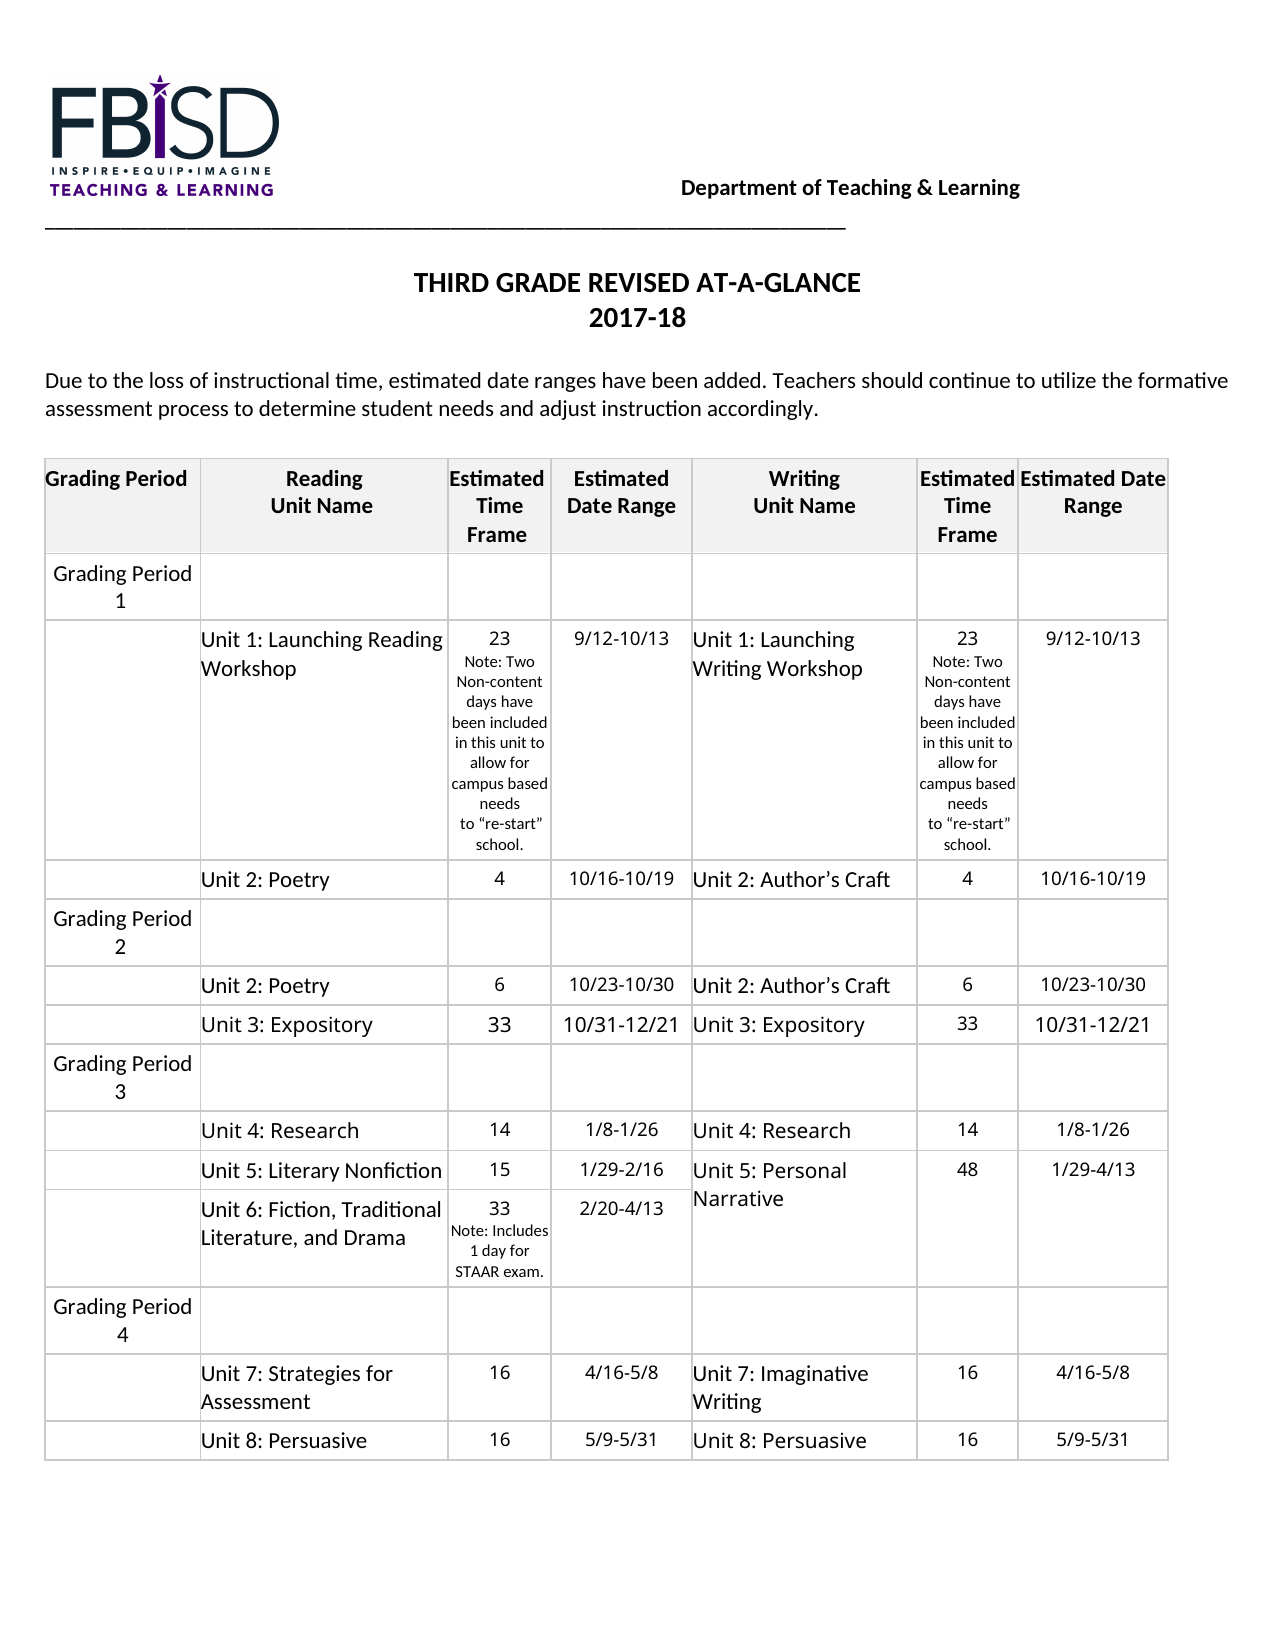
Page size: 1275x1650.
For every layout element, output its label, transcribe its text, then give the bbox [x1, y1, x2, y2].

table_cell Unit 2: Author’s Craft [693, 861, 916, 898]
table_cell 1/8-1/26 [1019, 1112, 1167, 1149]
table_cell Grading Period 3 [46, 1045, 200, 1110]
table_cell [1019, 1288, 1167, 1353]
table_cell [693, 900, 916, 965]
text 2017-18 [45, 299, 1230, 335]
table_cell [1019, 554, 1167, 619]
table_cell 23 Note: Two Non-content days have been included in this unit to allow for campus based needs to “re-start” school. [449, 621, 550, 859]
table_cell [918, 900, 1017, 965]
table_cell 10/23-10/30 [1019, 967, 1167, 1004]
table_cell [46, 967, 200, 1004]
table_cell 10/23-10/30 [552, 967, 691, 1004]
table_cell 1/29-4/13 [1019, 1151, 1167, 1286]
table_cell Unit 1: Launching Reading Workshop [201, 621, 447, 859]
table_cell 1/29-2/16 [552, 1151, 691, 1188]
table_cell 16 [449, 1422, 550, 1459]
table_cell [693, 1288, 916, 1353]
table_cell [46, 1151, 200, 1188]
table_cell 16 [918, 1355, 1017, 1420]
table_cell 15 [449, 1151, 550, 1188]
table_cell [46, 1006, 200, 1043]
table_cell [46, 1422, 200, 1459]
table_header Estimated Time Frame [918, 459, 1017, 552]
table_cell Grading Period 4 [46, 1288, 200, 1353]
table_cell [918, 554, 1017, 619]
table_cell Unit 2: Poetry [201, 861, 447, 898]
table_cell 2/20-4/13 [552, 1190, 691, 1286]
table_cell [552, 900, 691, 965]
table_cell [449, 900, 550, 965]
table_cell [552, 1045, 691, 1110]
table_header Writing Unit Name [693, 459, 916, 552]
table_cell [449, 554, 550, 619]
table_cell Unit 5: Personal Narrative [693, 1151, 916, 1286]
table_cell [201, 1288, 447, 1353]
table_cell 23 Note: Two Non-content days have been included in this unit to allow for campus based needs to “re-start” school. [918, 621, 1017, 859]
table_cell [201, 1045, 447, 1110]
table_cell [449, 1288, 550, 1353]
table_cell 6 [449, 967, 550, 1004]
table_cell 33 [449, 1006, 550, 1043]
table_cell 10/31-12/21 [1019, 1006, 1167, 1043]
table_cell [693, 554, 916, 619]
table_cell [201, 900, 447, 965]
table_cell [46, 1355, 200, 1420]
table_cell [46, 621, 200, 859]
table_cell Unit 3: Expository [693, 1006, 916, 1043]
table_cell [693, 1045, 916, 1110]
table_cell 4/16-5/8 [552, 1355, 691, 1420]
table_cell Unit 2: Poetry [201, 967, 447, 1004]
table_cell Unit 6: Fiction, Traditional Literature, and Drama [201, 1190, 447, 1286]
table_cell [201, 554, 447, 619]
table_cell 14 [449, 1112, 550, 1149]
table_cell Unit 5: Literary Nonfiction [201, 1151, 447, 1188]
text Due to the loss of instructional time, estimated date ranges have been added. Teachers should continue to utilize the formative assessment process to determine student needs and adjust instruction accordingly. [45, 366, 1249, 422]
table_cell Grading Period 2 [46, 900, 200, 965]
table_cell [449, 1045, 550, 1110]
table_cell 9/12-10/13 [1019, 621, 1167, 859]
table_cell [918, 1288, 1017, 1353]
table_cell Unit 8: Persuasive [201, 1422, 447, 1459]
table_cell 48 [918, 1151, 1017, 1286]
table_cell Unit 7: Imaginative Writing [693, 1355, 916, 1420]
table_cell Unit 4: Research [201, 1112, 447, 1149]
table_cell [1019, 1045, 1167, 1110]
table_cell Unit 8: Persuasive [693, 1422, 916, 1459]
table_cell Unit 1: Launching Writing Workshop [693, 621, 916, 859]
table_cell Unit 2: Author’s Craft [693, 967, 916, 1004]
table_cell Unit 4: Research [693, 1112, 916, 1149]
table_cell [552, 1288, 691, 1353]
table_cell [918, 1045, 1017, 1110]
table_cell 10/16-10/19 [1019, 861, 1167, 898]
table_header Estimated Date Range [1019, 459, 1167, 552]
table_cell 10/16-10/19 [552, 861, 691, 898]
table_header Estimated Date Range [552, 459, 691, 552]
table_cell 33 [918, 1006, 1017, 1043]
table_cell 9/12-10/13 [552, 621, 691, 859]
table_cell 4 [918, 861, 1017, 898]
table_cell [46, 861, 200, 898]
table_cell 4/16-5/8 [1019, 1355, 1167, 1420]
table_cell 10/31-12/21 [552, 1006, 691, 1043]
table_cell 4 [449, 861, 550, 898]
table_header Estimated Time Frame [449, 459, 550, 552]
table_cell [46, 1190, 200, 1286]
table_cell Unit 3: Expository [201, 1006, 447, 1043]
table_cell 5/9-5/31 [552, 1422, 691, 1459]
table_cell 14 [918, 1112, 1017, 1149]
table_header Reading Unit Name [201, 459, 447, 552]
table_cell 33 Note: Includes 1 day for STAAR exam. [449, 1190, 550, 1286]
table_cell 6 [918, 967, 1017, 1004]
picture [50, 75, 279, 196]
table_cell [46, 1112, 200, 1149]
table_cell 5/9-5/31 [1019, 1422, 1167, 1459]
table_cell Grading Period 1 [46, 554, 200, 619]
table_cell [552, 554, 691, 619]
table_cell 1/8-1/26 [552, 1112, 691, 1149]
table_header Grading Period [46, 459, 200, 552]
table_cell 16 [918, 1422, 1017, 1459]
table_cell [1019, 900, 1167, 965]
table_cell Unit 7: Strategies for Assessment [201, 1355, 447, 1420]
text THIRD GRADE REVISED AT-A-GLANCE [45, 264, 1230, 299]
table_cell 16 [449, 1355, 550, 1420]
